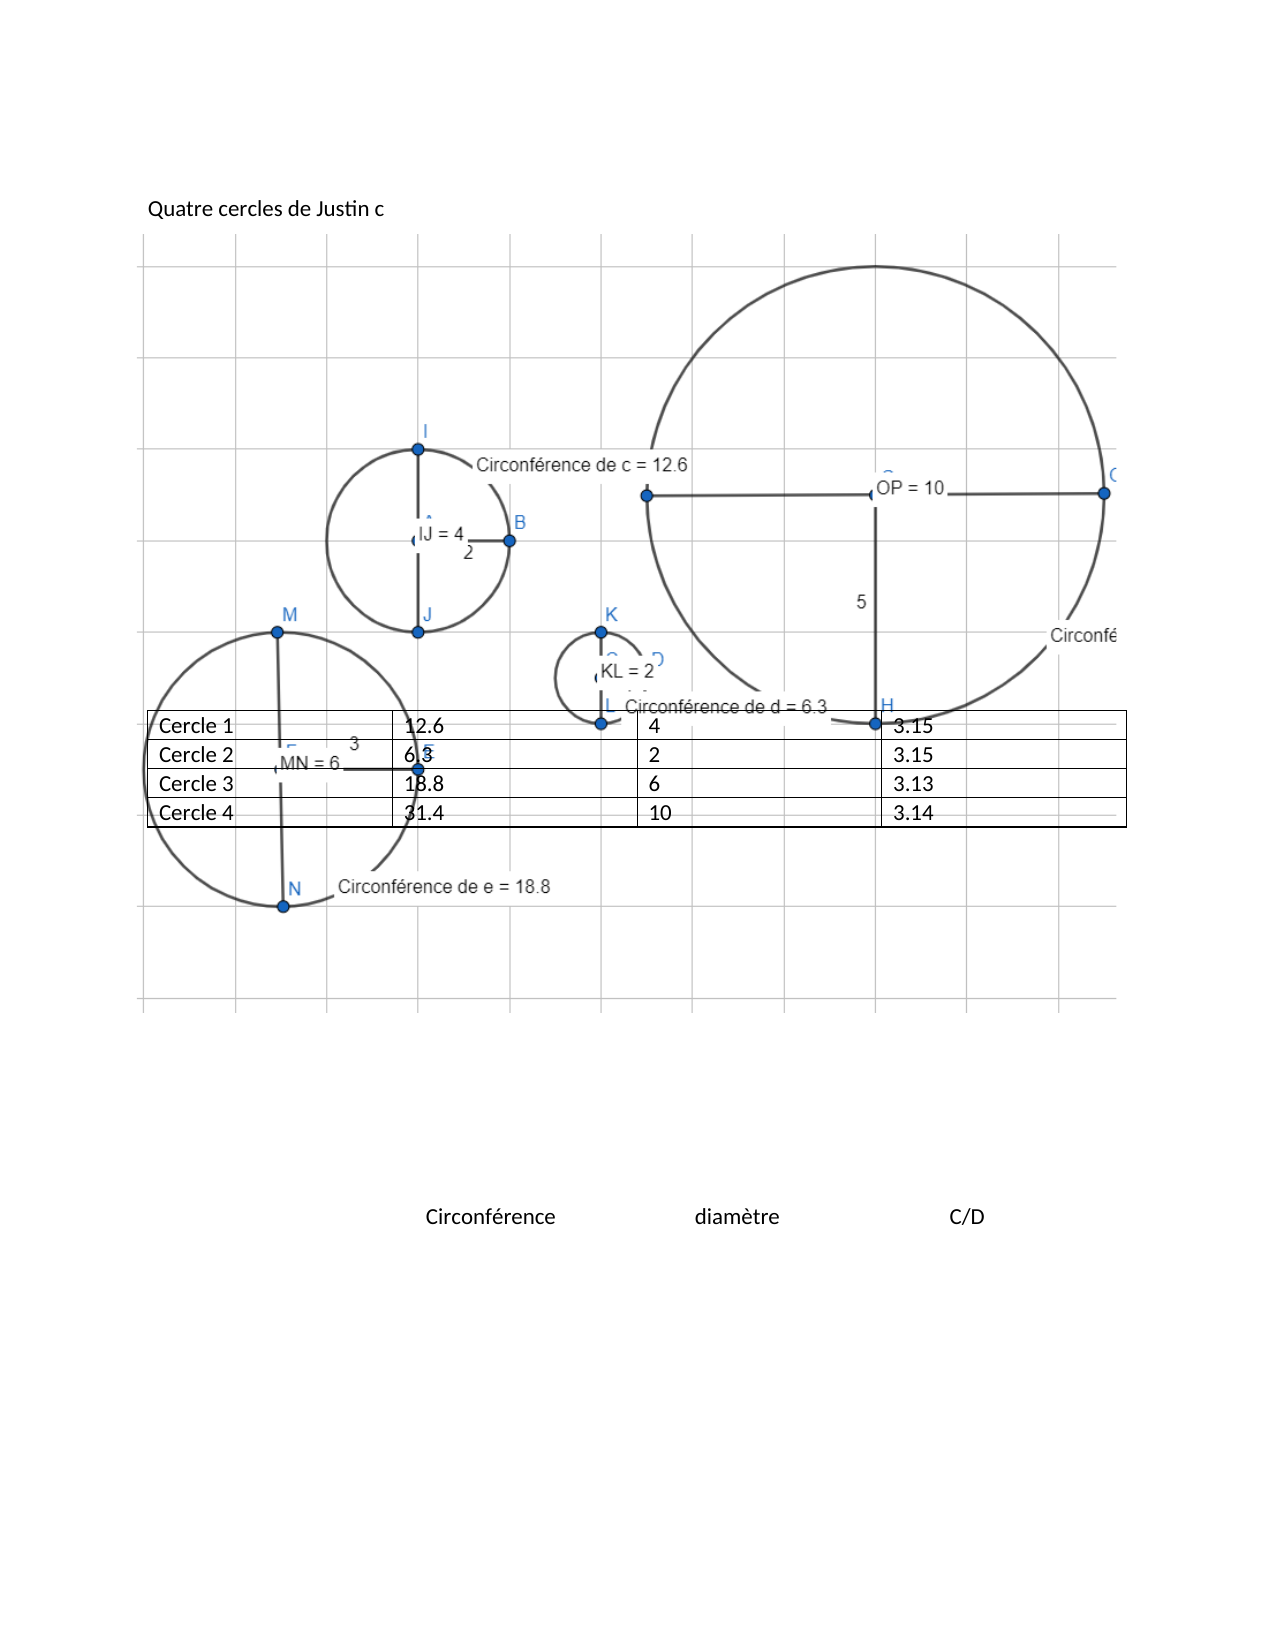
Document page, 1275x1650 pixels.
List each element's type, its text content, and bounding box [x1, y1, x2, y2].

table_cell Cercle 2 [148, 740, 392, 768]
table_cell 3.13 [882, 769, 1126, 797]
picture [136, 234, 1117, 1013]
table_header Cercle 1 [148, 711, 392, 739]
text Quatre cercles de Justin c [148, 194, 1127, 222]
table_cell 6 [638, 769, 881, 797]
table_cell 6.3 [393, 740, 637, 768]
table_header 4 [638, 711, 881, 739]
table_cell 3.14 [882, 798, 1126, 826]
table_cell 31.4 [393, 798, 637, 826]
table_cell Cercle 4 [148, 798, 392, 826]
table_header 3.15 [882, 711, 1126, 739]
table_cell 2 [638, 740, 881, 768]
table_cell 18.8 [393, 769, 637, 797]
table_header 12.6 [393, 711, 637, 739]
table_cell 3.15 [882, 740, 1126, 768]
table_cell 10 [638, 798, 881, 826]
text Circonférence diamètre C/D [148, 1202, 1127, 1230]
table_cell Cercle 3 [148, 769, 392, 797]
